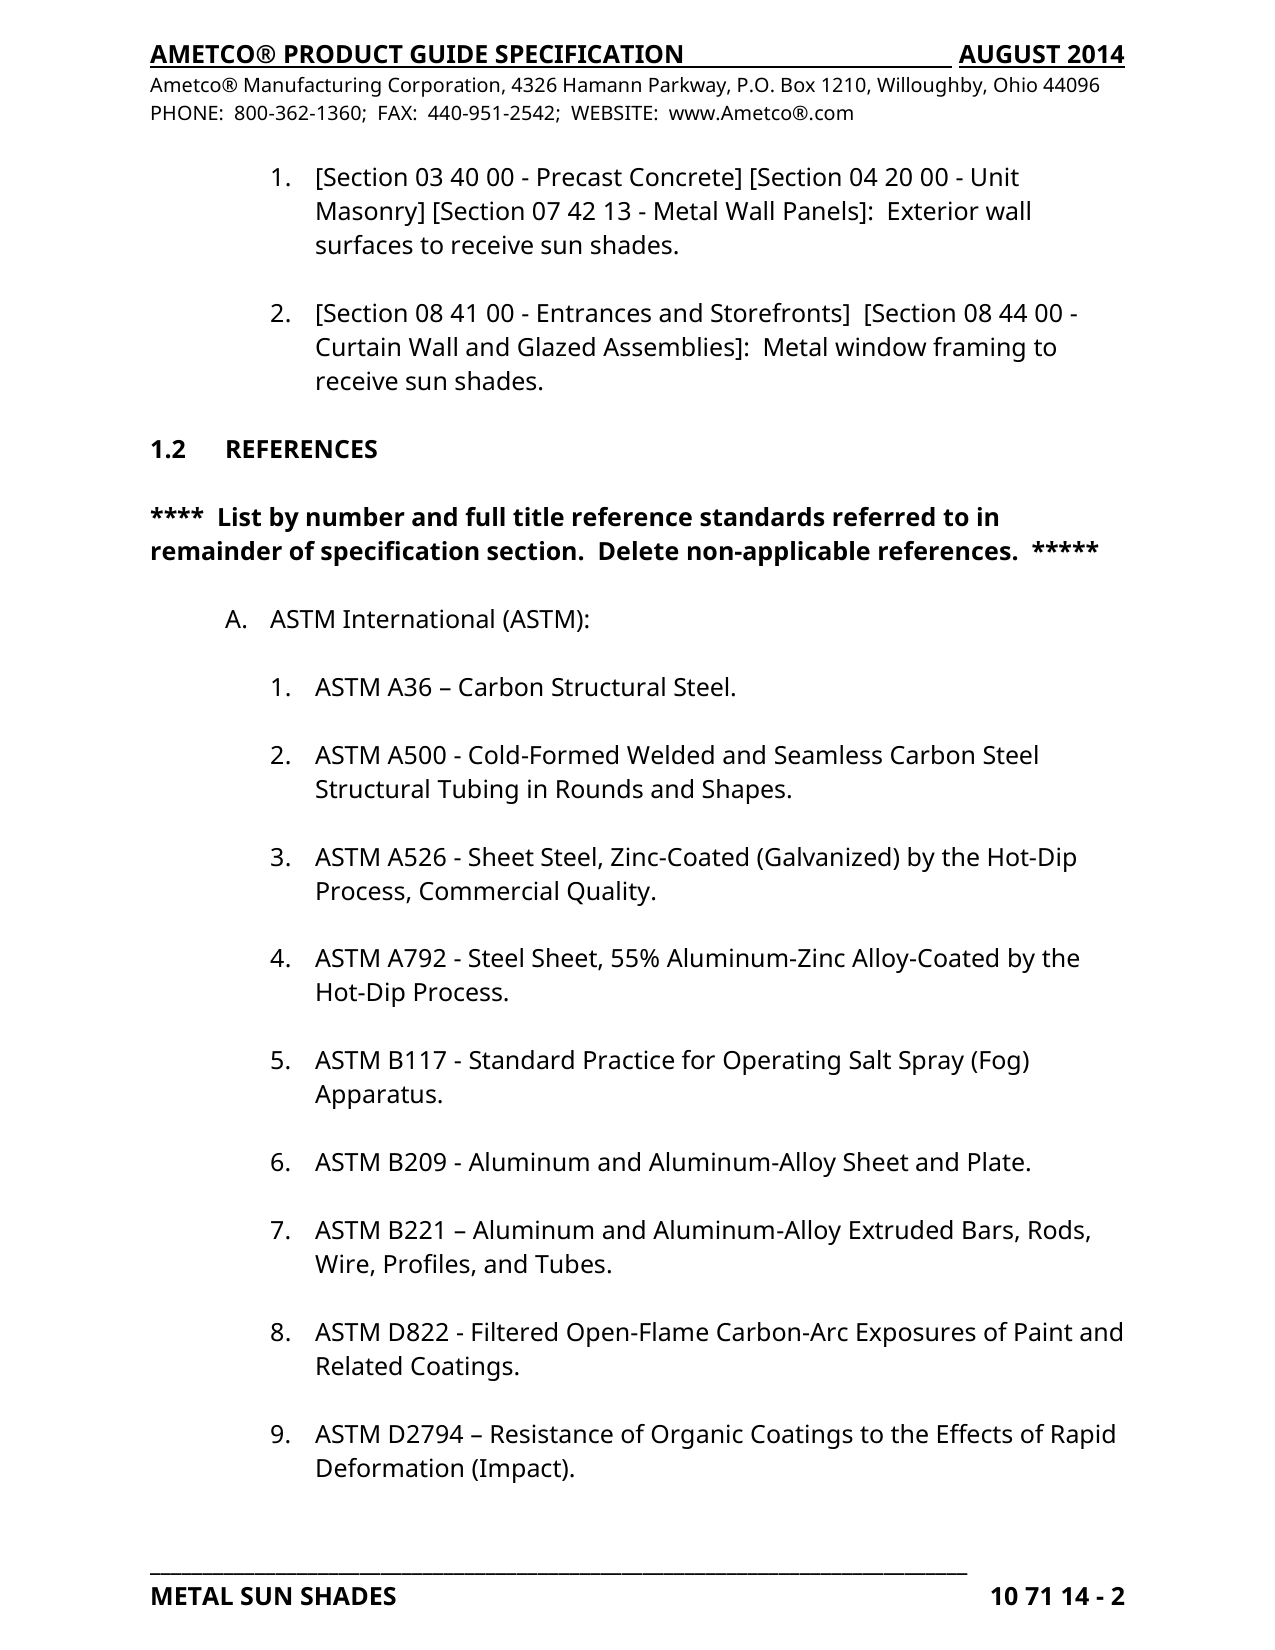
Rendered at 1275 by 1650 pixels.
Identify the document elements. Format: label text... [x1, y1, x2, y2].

text 1.2 REFERENCES [150, 432, 1125, 466]
text 2. ASTM A500 - Cold-Formed Welded and Seamless Carbon Steel Structural Tubing in Rounds and Shapes. [150, 738, 1125, 806]
text 6. ASTM B209 - Aluminum and Aluminum-Alloy Sheet and Plate. [150, 1145, 1125, 1179]
text 1. [Section 03 40 00 - Precast Concrete] [Section 04 20 00 - Unit Masonry] [Section 07 42 13 - Metal Wall Panels]: Exterior wall surfaces to receive sun shades. [150, 160, 1125, 262]
text 1. ASTM A36 – Carbon Structural Steel. [150, 670, 1125, 704]
text A. ASTM International (ASTM): [150, 602, 1125, 636]
text 7. ASTM B221 – Aluminum and Aluminum-Alloy Extruded Bars, Rods, Wire, Profiles, and Tubes. [150, 1213, 1125, 1281]
text 2. [Section 08 41 00 - Entrances and Storefronts] [Section 08 44 00 - Curtain Wall and Glazed Assemblies]: Metal window framing to receive sun shades. [150, 296, 1125, 398]
text 4. ASTM A792 - Steel Sheet, 55% Aluminum-Zinc Alloy-Coated by the Hot-Dip Process. [150, 941, 1125, 1009]
text 9. ASTM D2794 – Resistance of Organic Coatings to the Effects of Rapid Deformation (Impact). [150, 1417, 1125, 1485]
text 5. ASTM B117 - Standard Practice for Operating Salt Spray (Fog) Apparatus. [150, 1043, 1125, 1111]
text **** List by number and full title reference standards referred to in remainder of specification section. Delete non-applicable references. ***** [150, 500, 1125, 568]
text 3. ASTM A526 - Sheet Steel, Zinc-Coated (Galvanized) by the Hot-Dip Process, Commercial Quality. [150, 839, 1125, 907]
